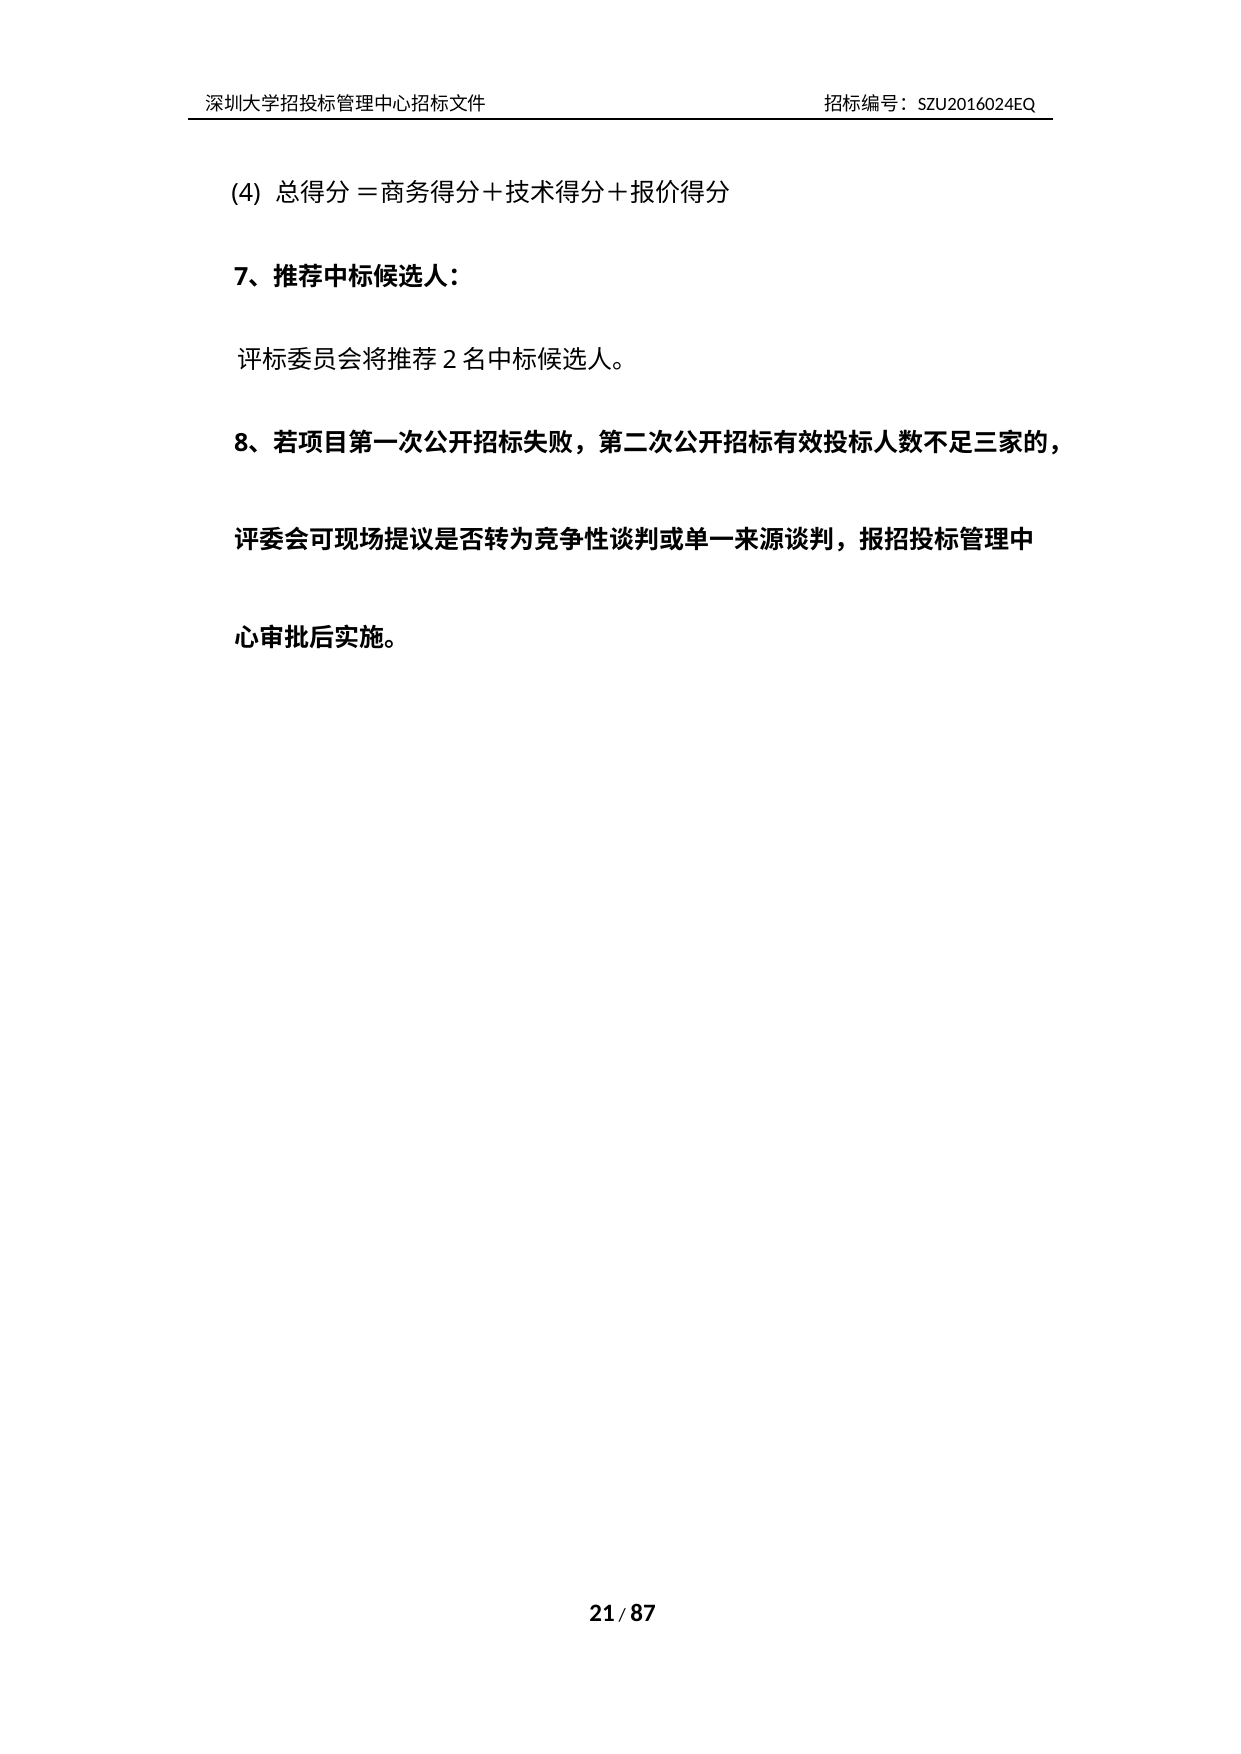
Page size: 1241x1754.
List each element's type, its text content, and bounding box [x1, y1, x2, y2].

text 8、若项目第一次公开招标失败，第二次公开招标有效投标人数不足三家的，评委会可现场提议是否转为竞争性谈判或单一来源谈判，报招投标管理中心审批后实施。 [234, 408, 1053, 668]
list 总得分 ＝商务得分＋技术得分＋报价得分 [231, 158, 1053, 223]
text 评标委员会将推荐2名中标候选人。 [187, 325, 1053, 390]
text 7、推荐中标候选人： [234, 242, 1053, 307]
